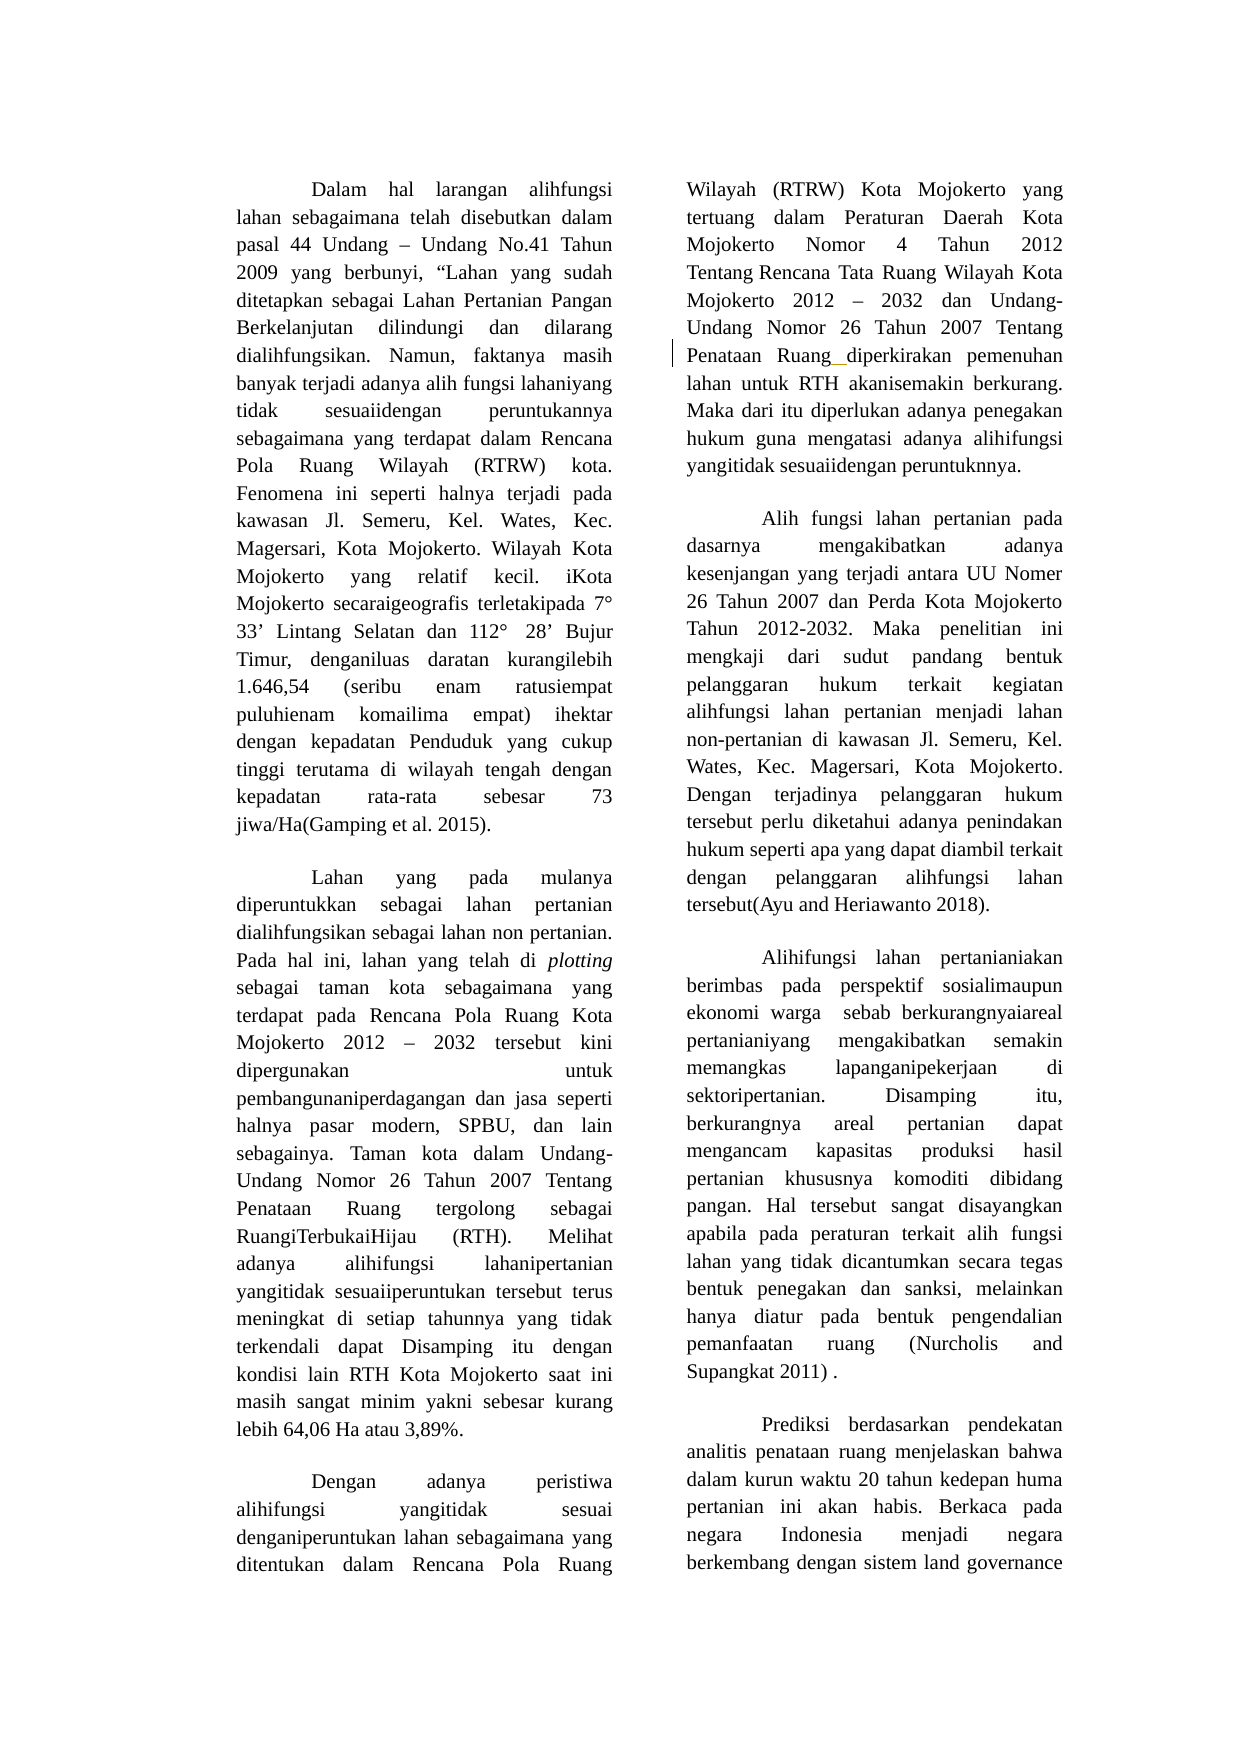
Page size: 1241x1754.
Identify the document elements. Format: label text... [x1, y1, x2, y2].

text Lahan yang pada mulanya diperuntukkan sebagai lahan pertanian dialihfungsikan sebagai lahan non pertanian. Pada hal ini, lahan yang telah di plotting sebagai taman kota sebagaimana yang terdapat pada Rencana Pola Ruang Kota Mojokerto 2012 – 2032 tersebut kini dipergunakan untuk pembangunaniperdagangan dan jasa seperti halnya pasar modern, SPBU, dan lain sebagainya. Taman kota dalam Undang-Undang Nomor 26 Tahun 2007 Tentang Penataan Ruang tergolong sebagai RuangiTerbukaiHijau (RTH). Melihat adanya alihifungsi lahanipertanian yangitidak sesuaiiperuntukan tersebut terus meningkat di setiap tahunnya yang tidak terkendali dapat Disamping itu dengan kondisi lain RTH Kota Mojokerto saat ini masih sangat minim yakni sebesar kurang lebih 64,06 Ha atau 3,89%. [236, 1192, 613, 1441]
text Lahan yang pada mulanya diperuntukkan sebagai lahan pertanian dialihfungsikan sebagai lahan non pertanian. Pada hal ini, lahan yang telah di plotting sebagai taman kota sebagaimana yang terdapat pada Rencana Pola Ruang Kota Mojokerto 2012 – 2032 tersebut kini dipergunakan untuk pembangunaniperdagangan dan jasa seperti halnya pasar modern, SPBU, dan lain sebagainya. Taman kota dalam Undang-Undang Nomor 26 Tahun 2007 Tentang Penataan Ruang tergolong sebagai RuangiTerbukaiHijau (RTH). Melihat adanya alihifungsi lahanipertanian yangitidak sesuaiiperuntukan tersebut terus meningkat di setiap tahunnya yang tidak terkendali dapat Disamping itu dengan kondisi lain RTH Kota Mojokerto saat ini masih sangat minim yakni sebesar kurang lebih 64,06 Ha atau 3,89%. [236, 865, 613, 1168]
text Dengan adanya peristiwa alihifungsi yangitidak sesuai denganiperuntukan lahan sebagaimana yang ditentukan dalam Rencana Pola Ruang Wilayah (RTRW) Kota Mojokerto yang tertuang dalam Peraturan Daerah Kota Mojokerto Nomor 4 Tahun 2012 Tentang Rencana Tata Ruang Wilayah Kota Mojokerto 2012 – 2032 dan Undang-Undang Nomor 26 Tahun 2007 Tentang Penataan Ruangdiperkirakan pemenuhan lahan untuk RTH akanisemakin berkurang. Maka dari itu diperlukan adanya penegakan hukum guna mengatasi adanya alihifungsi yangitidak sesuaiidengan peruntuknnya. [236, 1469, 613, 1576]
text Alihifungsi lahan pertanianiakan berimbas pada perspektif sosialimaupun ekonomi warga sebab berkurangnyaiareal pertanianiyang mengakibatkan semakin memangkas lapanganipekerjaan di sektoripertanian. Disamping itu, berkurangnya areal pertanian dapat mengancam kapasitas produksi hasil pertanian khususnya komoditi dibidang pangan. Hal tersebut sangat disayangkan apabila pada peraturan terkait alih fungsi lahan yang tidak dicantumkan secara tegas bentuk penegakan dan sanksi, melainkan hanya diatur pada bentuk pengendalian pemanfaatan ruang (Nurcholis and Supangkat 2011) . [686, 945, 1063, 1383]
text Dalam hal larangan alihfungsi lahan sebagaimana telah disebutkan dalam pasal 44 Undang – Undang No.41 Tahun 2009 yang berbunyi, “Lahan yang sudah ditetapkan sebagai Lahan Pertanian Pangan Berkelanjutan dilindungi dan dilarang dialihfungsikan. Namun, faktanya masih banyak terjadi adanya alih fungsi lahaniyang tidak sesuaiidengan peruntukannya sebagaimana yang terdapat dalam Rencana Pola Ruang Wilayah (RTRW) kota. Fenomena ini seperti halnya terjadi pada kawasan Jl. Semeru, Kel. Wates, Kec. Magersari, Kota Mojokerto. Wilayah Kota Mojokerto yang relatif kecil. iKota Mojokerto secaraigeografis terletakipada 7° 33’ Lintang Selatan dan 112° 28’ Bujur Timur, denganiluas daratan kurangilebih 1.646,54 (seribu enam ratusiempat puluhienam komailima empat) ihektar dengan kepadatan Penduduk yang cukup tinggi terutama di wilayah tengah dengan kepadatan rata-rata sebesar 73 jiwa/Ha(Gamping et al. 2015). [236, 177, 613, 836]
text Dengan adanya peristiwa alihifungsi yangitidak sesuai denganiperuntukan lahan sebagaimana yang ditentukan dalam Rencana Pola Ruang Wilayah (RTRW) Kota Mojokerto yang tertuang dalam Peraturan Daerah Kota Mojokerto Nomor 4 Tahun 2012 Tentang Rencana Tata Ruang Wilayah Kota Mojokerto 2012 – 2032 dan Undang-Undang Nomor 26 Tahun 2007 Tentang Penataan Ruangdiperkirakan pemenuhan lahan untuk RTH akanisemakin berkurang. Maka dari itu diperlukan adanya penegakan hukum guna mengatasi adanya alihifungsi yangitidak sesuaiidengan peruntuknnya. [686, 339, 1063, 477]
text Alih fungsi lahan pertanian pada dasarnya mengakibatkan adanya kesenjangan yang terjadi antara UU Nomer 26 Tahun 2007 dan Perda Kota Mojokerto Tahun 2012-2032. Maka penelitian ini mengkaji dari sudut pandang bentuk pelanggaran hukum terkait kegiatan alihfungsi lahan pertanian menjadi lahan non-pertanian di kawasan Jl. Semeru, Kel. Wates, Kec. Magersari, Kota Mojokerto. Dengan terjadinya pelanggaran hukum tersebut perlu diketahui adanya penindakan hukum seperti apa yang dapat diambil terkait dengan pelanggaran alihfungsi lahan tersebut(Ayu and Heriawanto 2018). [686, 506, 1063, 916]
